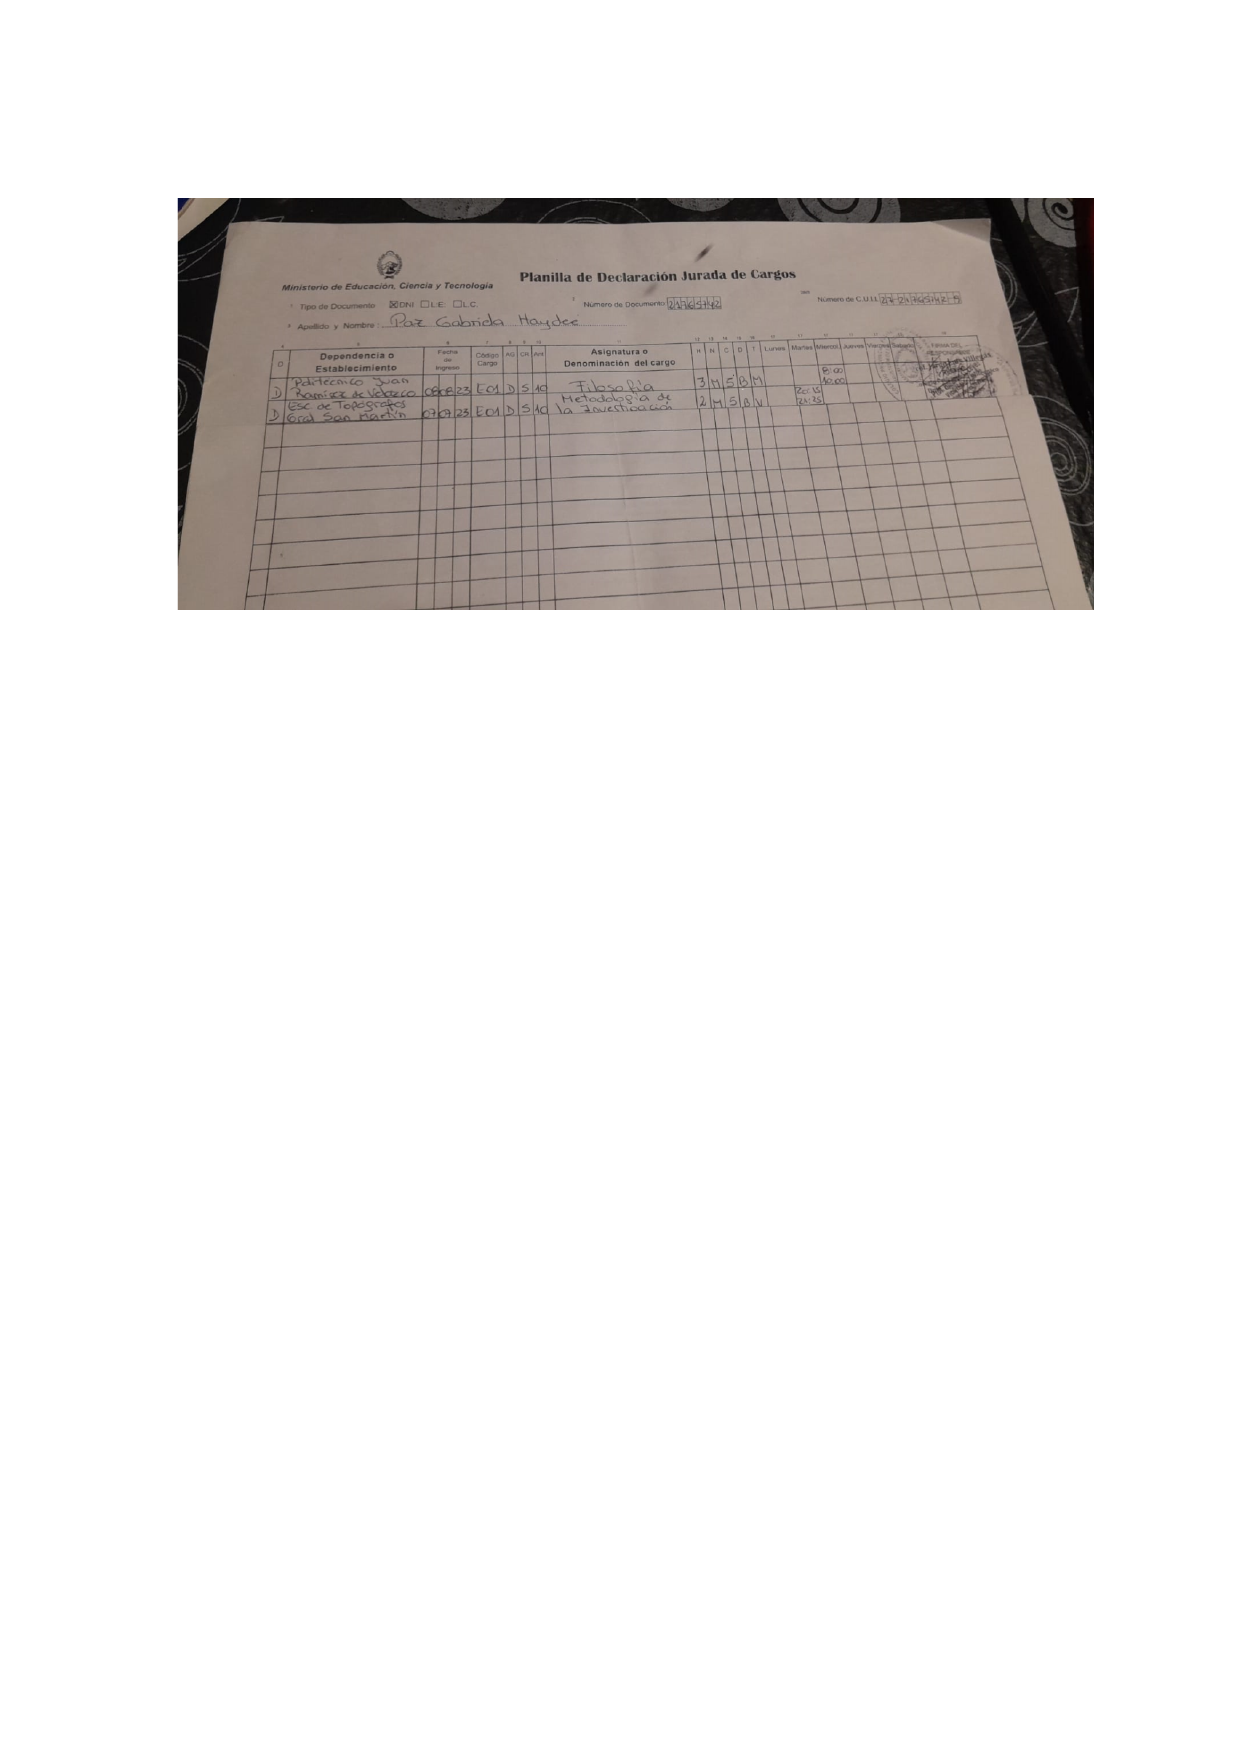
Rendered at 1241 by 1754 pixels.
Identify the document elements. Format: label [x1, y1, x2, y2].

picture [179, 198, 1093, 610]
